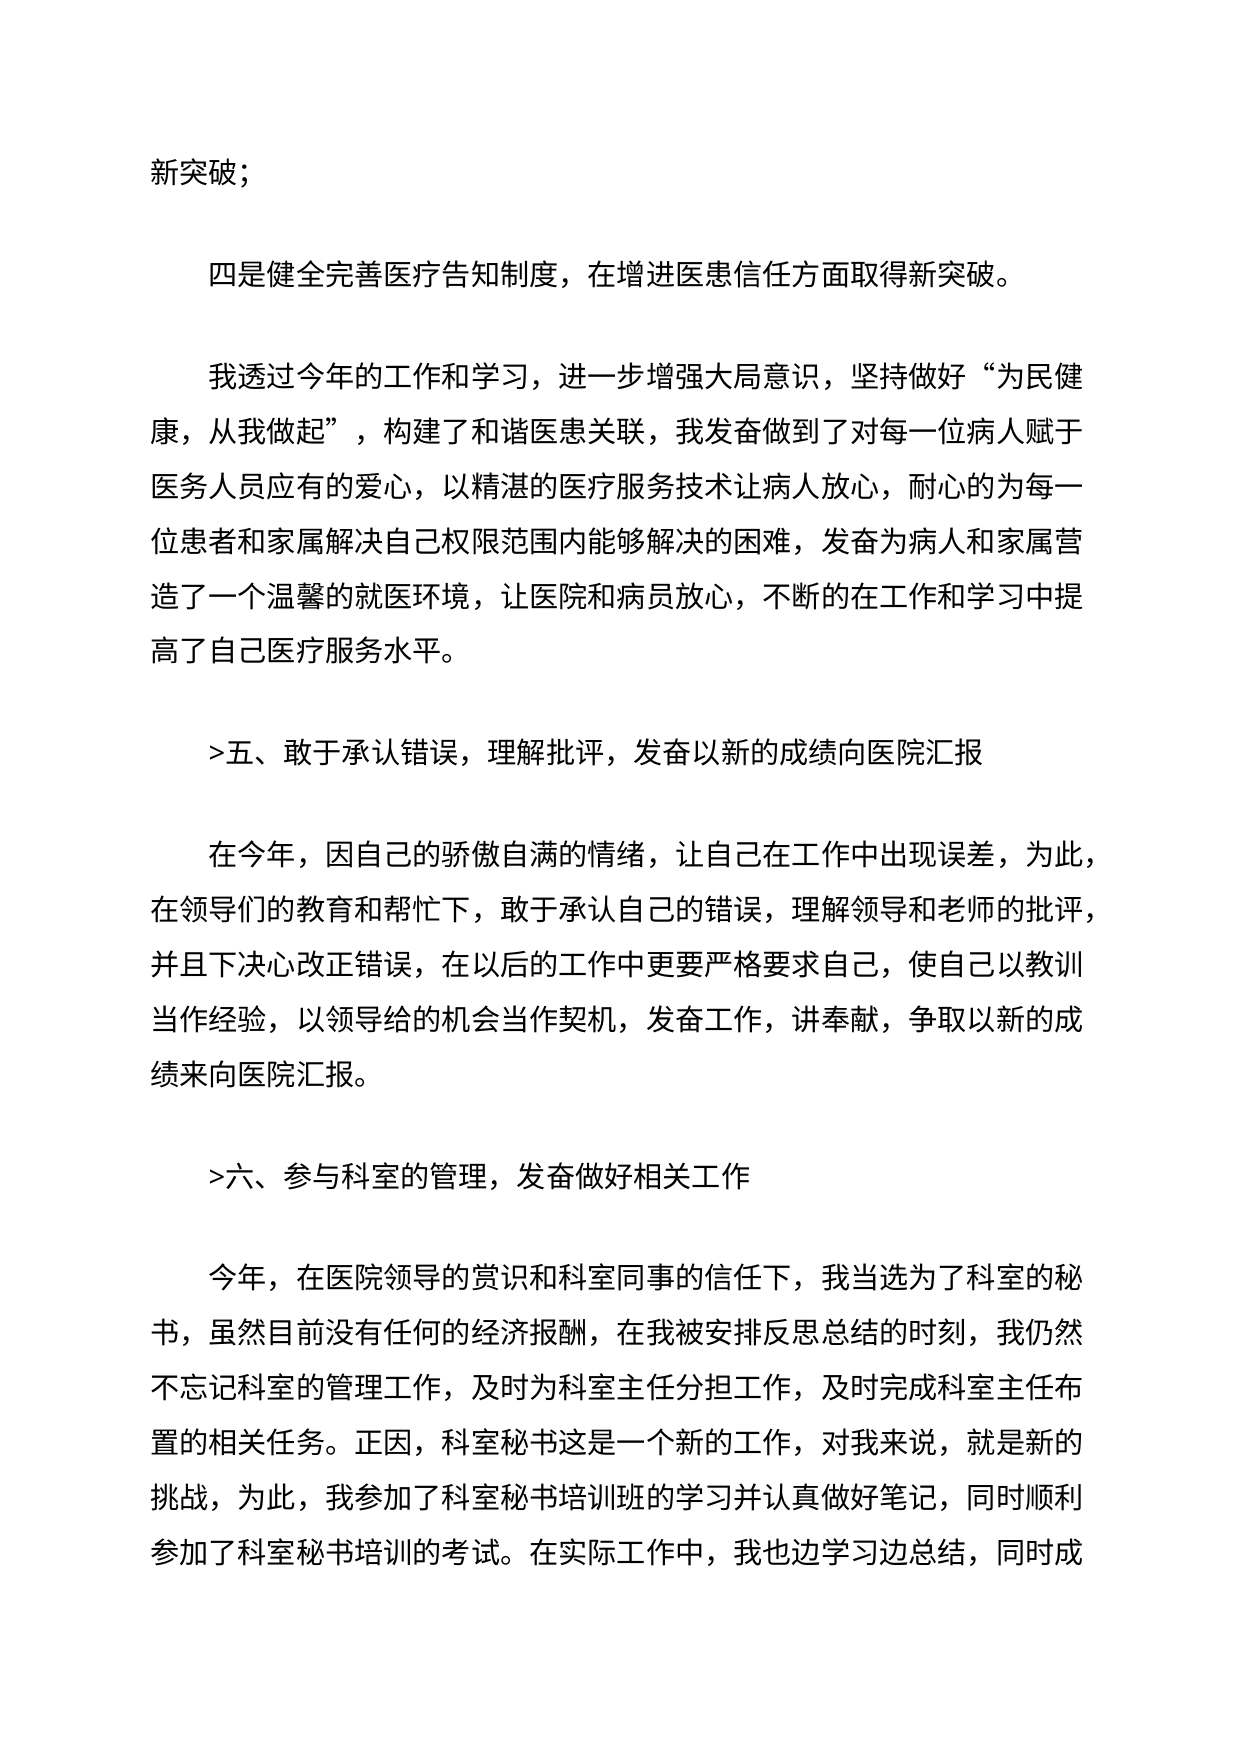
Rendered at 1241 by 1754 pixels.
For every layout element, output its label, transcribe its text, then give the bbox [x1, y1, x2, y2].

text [150, 1255, 1090, 1572]
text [150, 150, 1090, 192]
text >五、敢于承认错误，理解批评，发奋以新的成绩向医院汇报 [150, 730, 1090, 772]
text >六、参与科室的管理，发奋做好相关工作 [150, 1153, 1090, 1196]
text 在今年，因自己的骄傲自满的情绪，让自己在工作中出现误差，为此，在领导们的教育和帮忙下，敢于承认自己的错误，理解领导和老师的批评，并且下决心改正错误，在以后的工作中更要严格要求自己，使自己以教训当作经验，以领导给的机会当作契机，发奋工作，讲奉献，争取以新的成绩来向医院汇报。 [150, 832, 1090, 1094]
text 我透过今年的工作和学习，进一步增强大局意识，坚持做好“为民健康，从我做起”，构建了和谐医患关联，我发奋做到了对每一位病人赋于医务人员应有的爱心，以精湛的医疗服务技术让病人放心，耐心的为每一位患者和家属解决自己权限范围内能够解决的困难，发奋为病人和家属营造了一个温馨的就医环境，让医院和病员放心，不断的在工作和学习中提高了自己医疗服务水平。 [150, 353, 1090, 670]
text 四是健全完善医疗告知制度，在增进医患信任方面取得新突破。 [150, 252, 1090, 294]
